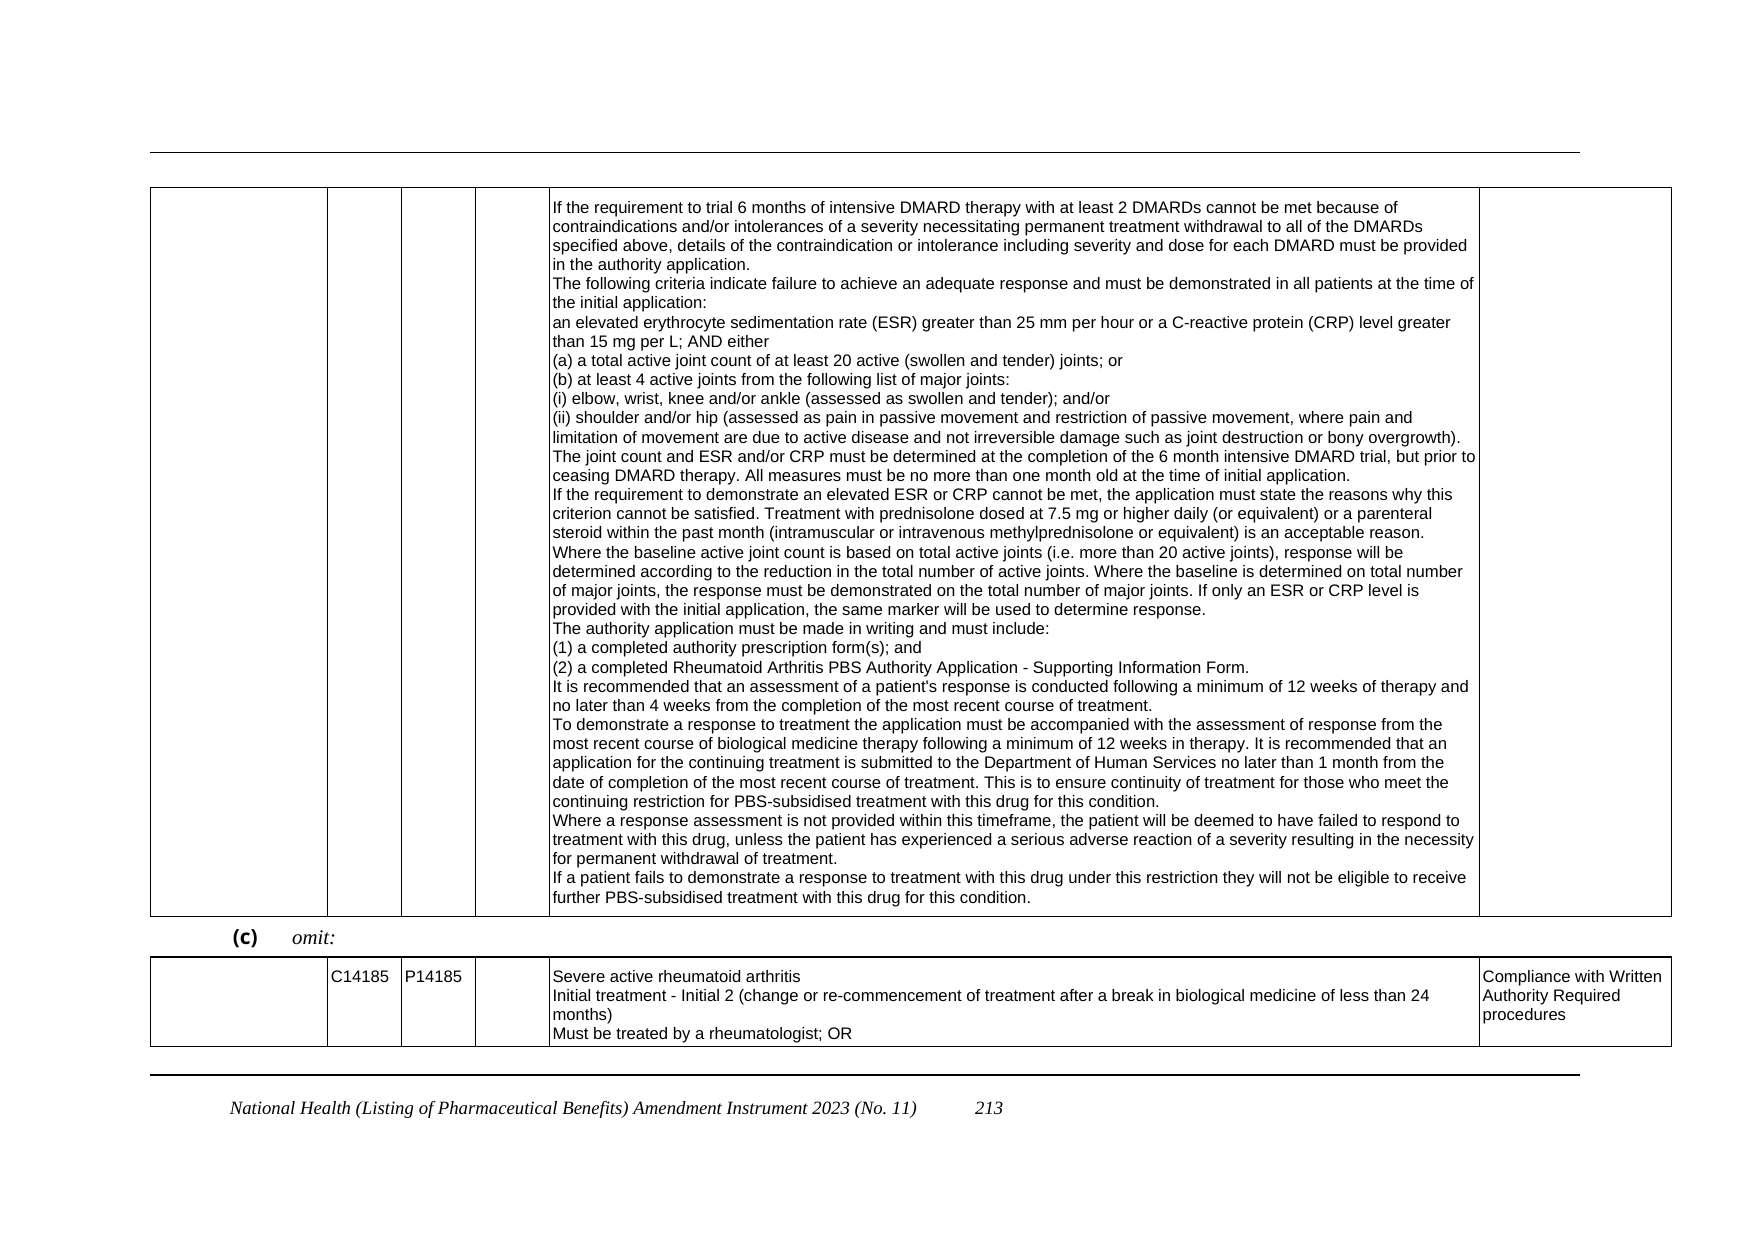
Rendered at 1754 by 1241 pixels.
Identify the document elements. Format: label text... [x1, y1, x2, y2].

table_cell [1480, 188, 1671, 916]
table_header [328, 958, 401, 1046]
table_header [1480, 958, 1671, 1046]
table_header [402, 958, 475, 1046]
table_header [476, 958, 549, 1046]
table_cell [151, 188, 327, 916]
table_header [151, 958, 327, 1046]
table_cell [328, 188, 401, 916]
list omit: [233, 923, 1580, 950]
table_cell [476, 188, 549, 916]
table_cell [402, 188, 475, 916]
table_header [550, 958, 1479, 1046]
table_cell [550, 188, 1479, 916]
